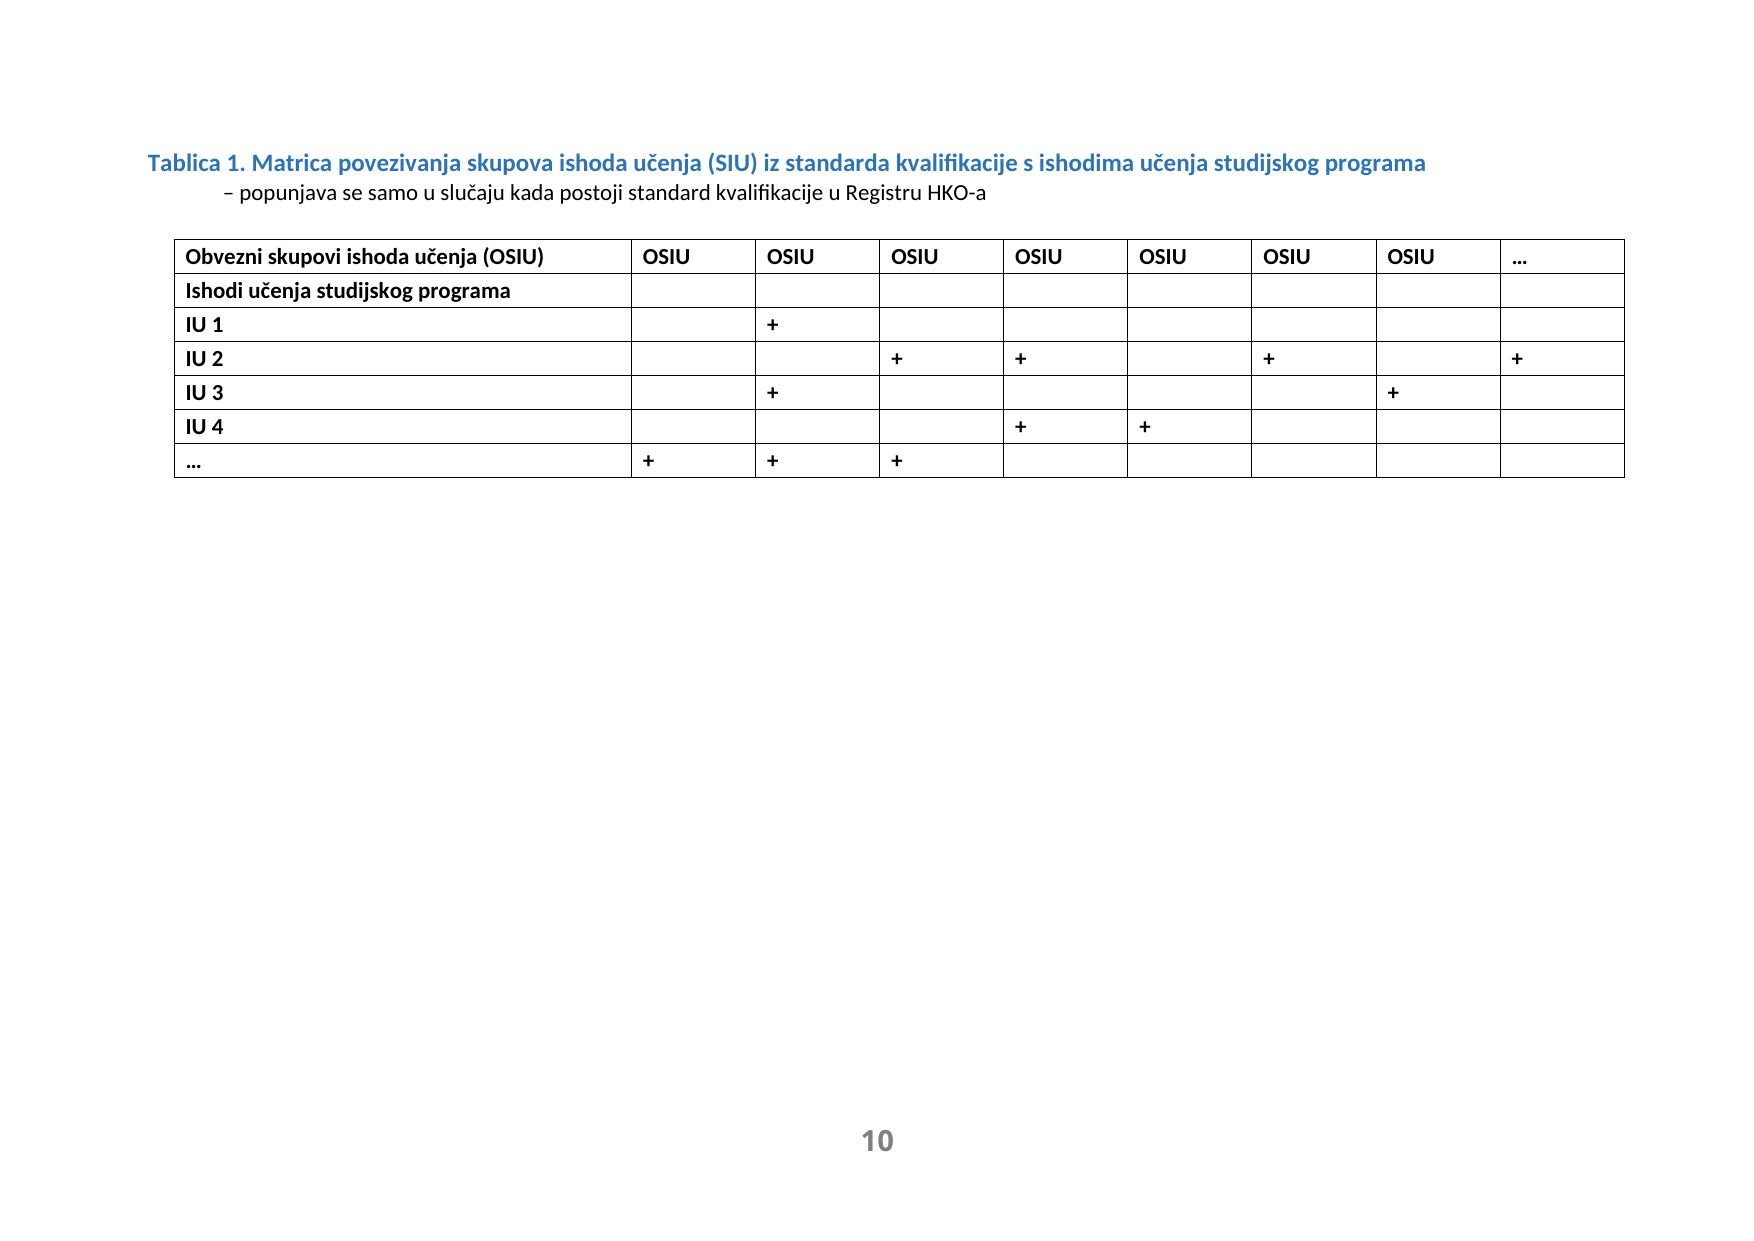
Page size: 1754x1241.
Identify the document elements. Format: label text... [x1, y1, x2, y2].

table_cell [1128, 444, 1251, 477]
table_cell + [1252, 342, 1376, 375]
table_cell [880, 308, 1003, 341]
table_cell [632, 410, 755, 443]
table_cell + [756, 308, 879, 341]
table_cell [1377, 274, 1500, 307]
table_cell [1252, 444, 1376, 477]
table_header … [1501, 240, 1624, 273]
table_cell [1004, 376, 1127, 409]
table_cell [880, 376, 1003, 409]
text Tablica 1. Matrica povezivanja skupova ishoda učenja (SIU) iz standarda kvalifikacije s ishodima učenja studijskog programa [148, 148, 1606, 178]
table_cell [632, 308, 755, 341]
table_cell [1377, 308, 1500, 341]
table_cell [1004, 308, 1127, 341]
table_header OSIU [1377, 240, 1500, 273]
table_cell [1128, 342, 1251, 375]
table_cell … [175, 444, 631, 477]
table_cell [1501, 274, 1624, 307]
table_cell [632, 274, 755, 307]
text – popunjava se samo u slučaju kada postoji standard kvalifikacije u Registru HKO-a [223, 178, 1606, 206]
table_cell [1004, 274, 1127, 307]
table_header OSIU [1252, 240, 1376, 273]
table_cell [1128, 308, 1251, 341]
table_cell [1004, 444, 1127, 477]
table_cell [1252, 410, 1376, 443]
table_cell [1377, 342, 1500, 375]
table_cell + [1004, 342, 1127, 375]
table_header OSIU [880, 240, 1003, 273]
table_cell [1128, 376, 1251, 409]
table_cell [1128, 274, 1251, 307]
table_cell [880, 274, 1003, 307]
table_cell IU 1 [175, 308, 631, 341]
table_cell [1377, 410, 1500, 443]
table_cell [756, 342, 879, 375]
table_cell + [880, 342, 1003, 375]
table_cell [1252, 376, 1376, 409]
table_cell [1252, 274, 1376, 307]
table_cell + [1377, 376, 1500, 409]
table_header OSIU [756, 240, 879, 273]
table_header OSIU [1128, 240, 1251, 273]
table_cell [756, 274, 879, 307]
table_cell Ishodi učenja studijskog programa [175, 274, 631, 307]
table_cell IU 3 [175, 376, 631, 409]
table_cell + [880, 444, 1003, 477]
table_header Obvezni skupovi ishoda učenja (OSIU) [175, 240, 631, 273]
table_header OSIU [632, 240, 755, 273]
table_cell [632, 376, 755, 409]
table_cell [1377, 444, 1500, 477]
table_header OSIU [1004, 240, 1127, 273]
table_cell [1252, 308, 1376, 341]
table_cell [1501, 410, 1624, 443]
table_cell [1501, 308, 1624, 341]
table_cell [880, 410, 1003, 443]
table_cell + [1128, 410, 1251, 443]
table_cell + [1501, 342, 1624, 375]
table_cell + [632, 444, 755, 477]
table_cell [756, 410, 879, 443]
table_cell + [1004, 410, 1127, 443]
table_cell IU 2 [175, 342, 631, 375]
table_cell IU 4 [175, 410, 631, 443]
table_cell [1501, 444, 1624, 477]
table_cell [1501, 376, 1624, 409]
table_cell + [756, 444, 879, 477]
table_cell + [756, 376, 879, 409]
table_cell [632, 342, 755, 375]
